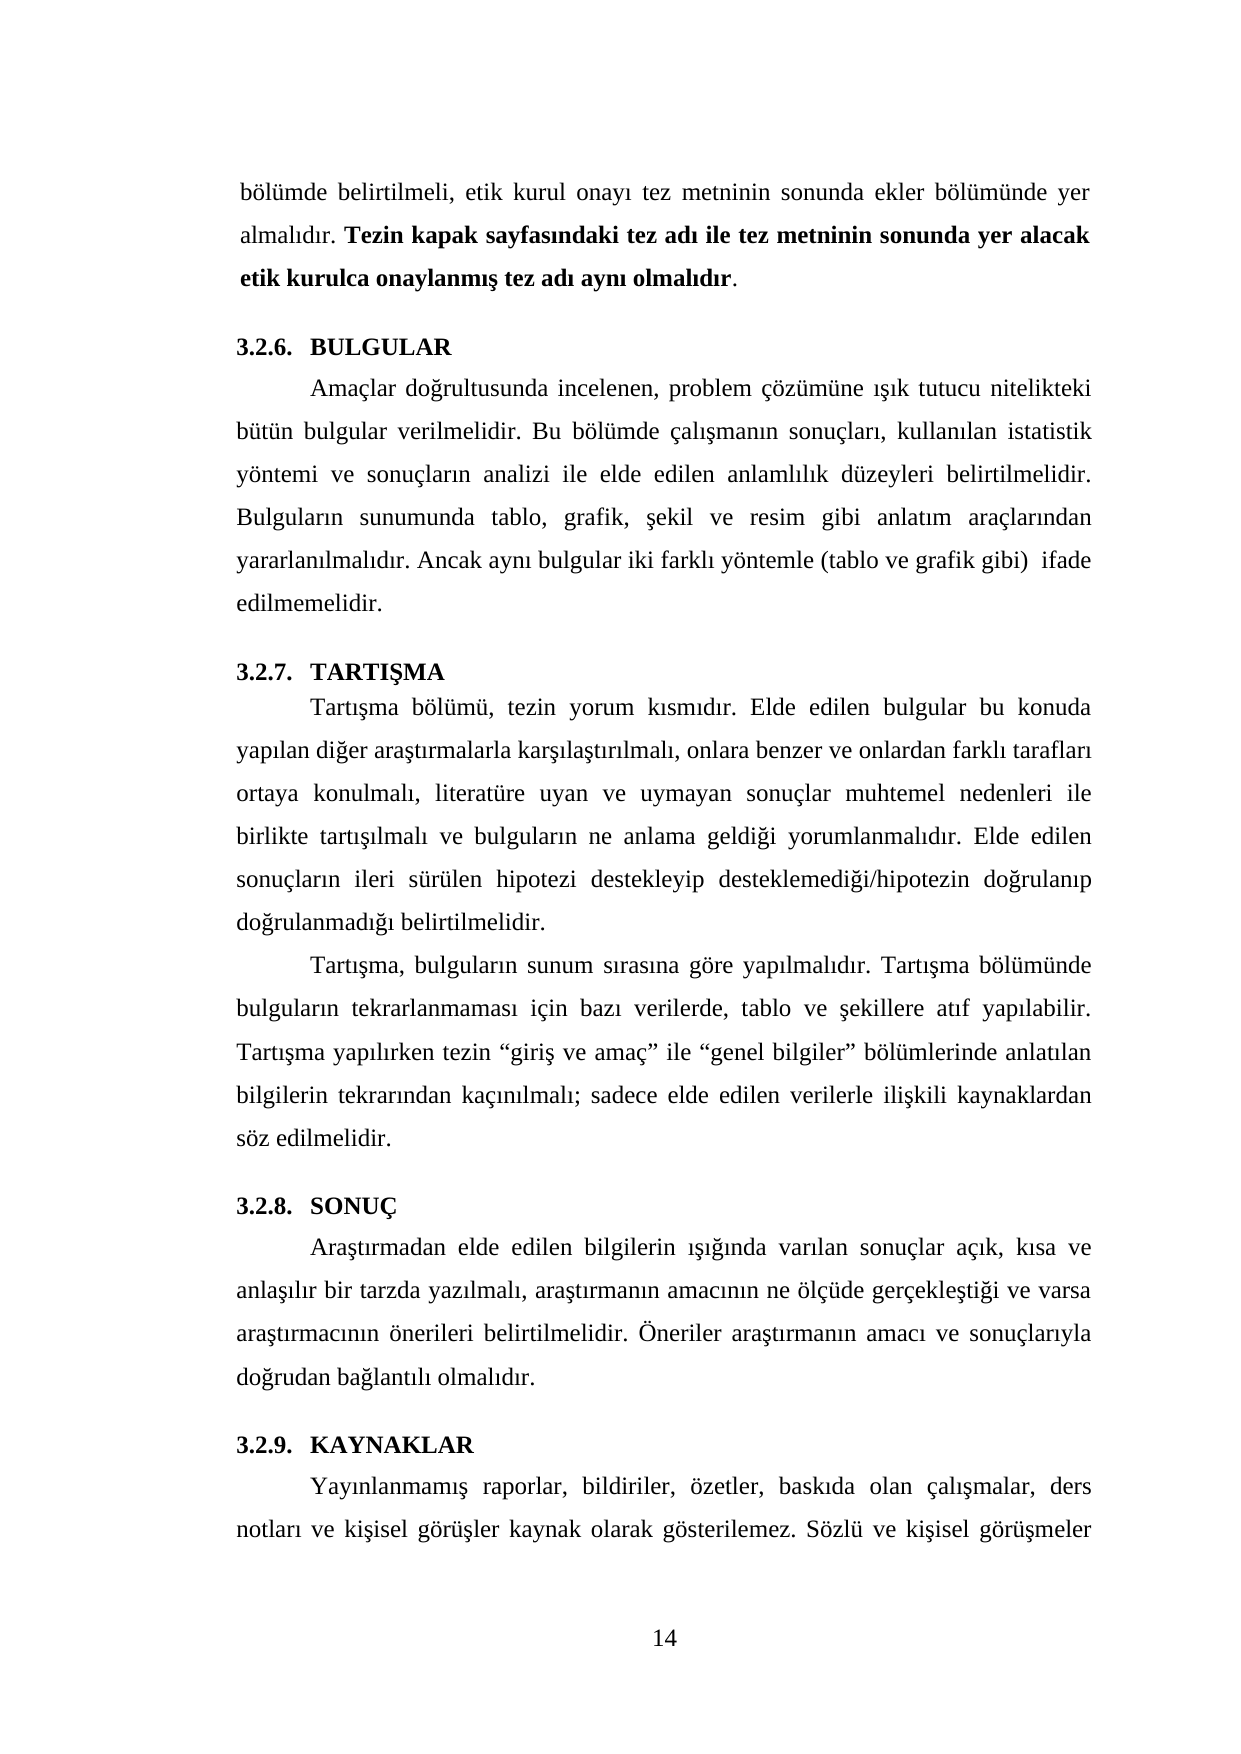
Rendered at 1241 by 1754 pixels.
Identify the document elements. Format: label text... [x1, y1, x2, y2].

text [236, 1471, 1092, 1543]
subtitle 3.2.8. SONUÇ [236, 1191, 1092, 1220]
text Araştırmadan elde edilen bilgilerin ışığında varılan sonuçlar açık, kısa ve anlaşılır bir tarzda yazılmalı, araştırmanın amacının ne ölçüde gerçekleştiği ve varsa araştırmacının önerileri belirtilmelidir. Öneriler araştırmanın amacı ve sonuçlarıyla doğrudan bağlantılı olmalıdır. [236, 1232, 1092, 1390]
text Tartışma, bulguların sunum sırasına göre yapılmalıdır. Tartışma bölümünde bulguların tekrarlanmaması için bazı verilerde, tablo ve şekillere atıf yapılabilir. Tartışma yapılırken tezin “giriş ve amaç” ile “genel bilgiler” bölümlerinde anlatılan bilgilerin tekrarından kaçınılmalı; sadece elde edilen verilerle ilişkili kaynaklardan söz edilmelidir. [236, 950, 1092, 1152]
subtitle 3.2.9. KAYNAKLAR [236, 1430, 1092, 1458]
text Tartışma bölümü, tezin yorum kısmıdır. Elde edilen bulgular bu konuda yapılan diğer araştırmalarla karşılaştırılmalı, onlara benzer ve onlardan farklı tarafları ortaya konulmalı, literatüre uyan ve uymayan sonuçlar muhtemel nedenleri ile birlikte tartışılmalı ve bulguların ne anlama geldiği yorumlanmalıdır. Elde edilen sonuçların ileri sürülen hipotezi destekleyip desteklemediği/hipotezin doğrulanıp doğrulanmadığı belirtilmelidir. [236, 692, 1092, 936]
subtitle 3.2.7. TARTIŞMA [236, 657, 1092, 685]
subtitle 3.2.6. BULGULAR [236, 332, 1092, 360]
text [240, 177, 1091, 292]
text Amaçlar doğrultusunda incelenen, problem çözümüne ışık tutucu nitelikteki bütün bulgular verilmelidir. Bu bölümde çalışmanın sonuçları, kullanılan istatistik yöntemi ve sonuçların analizi ile elde edilen anlamlılık düzeyleri belirtilmelidir. Bulguların sunumunda tablo, grafik, şekil ve resim gibi anlatım araçlarından yararlanılmalıdır. Ancak aynı bulgular iki farklı yöntemle (tablo ve grafik gibi) ifade edilmemelidir. [236, 373, 1092, 617]
